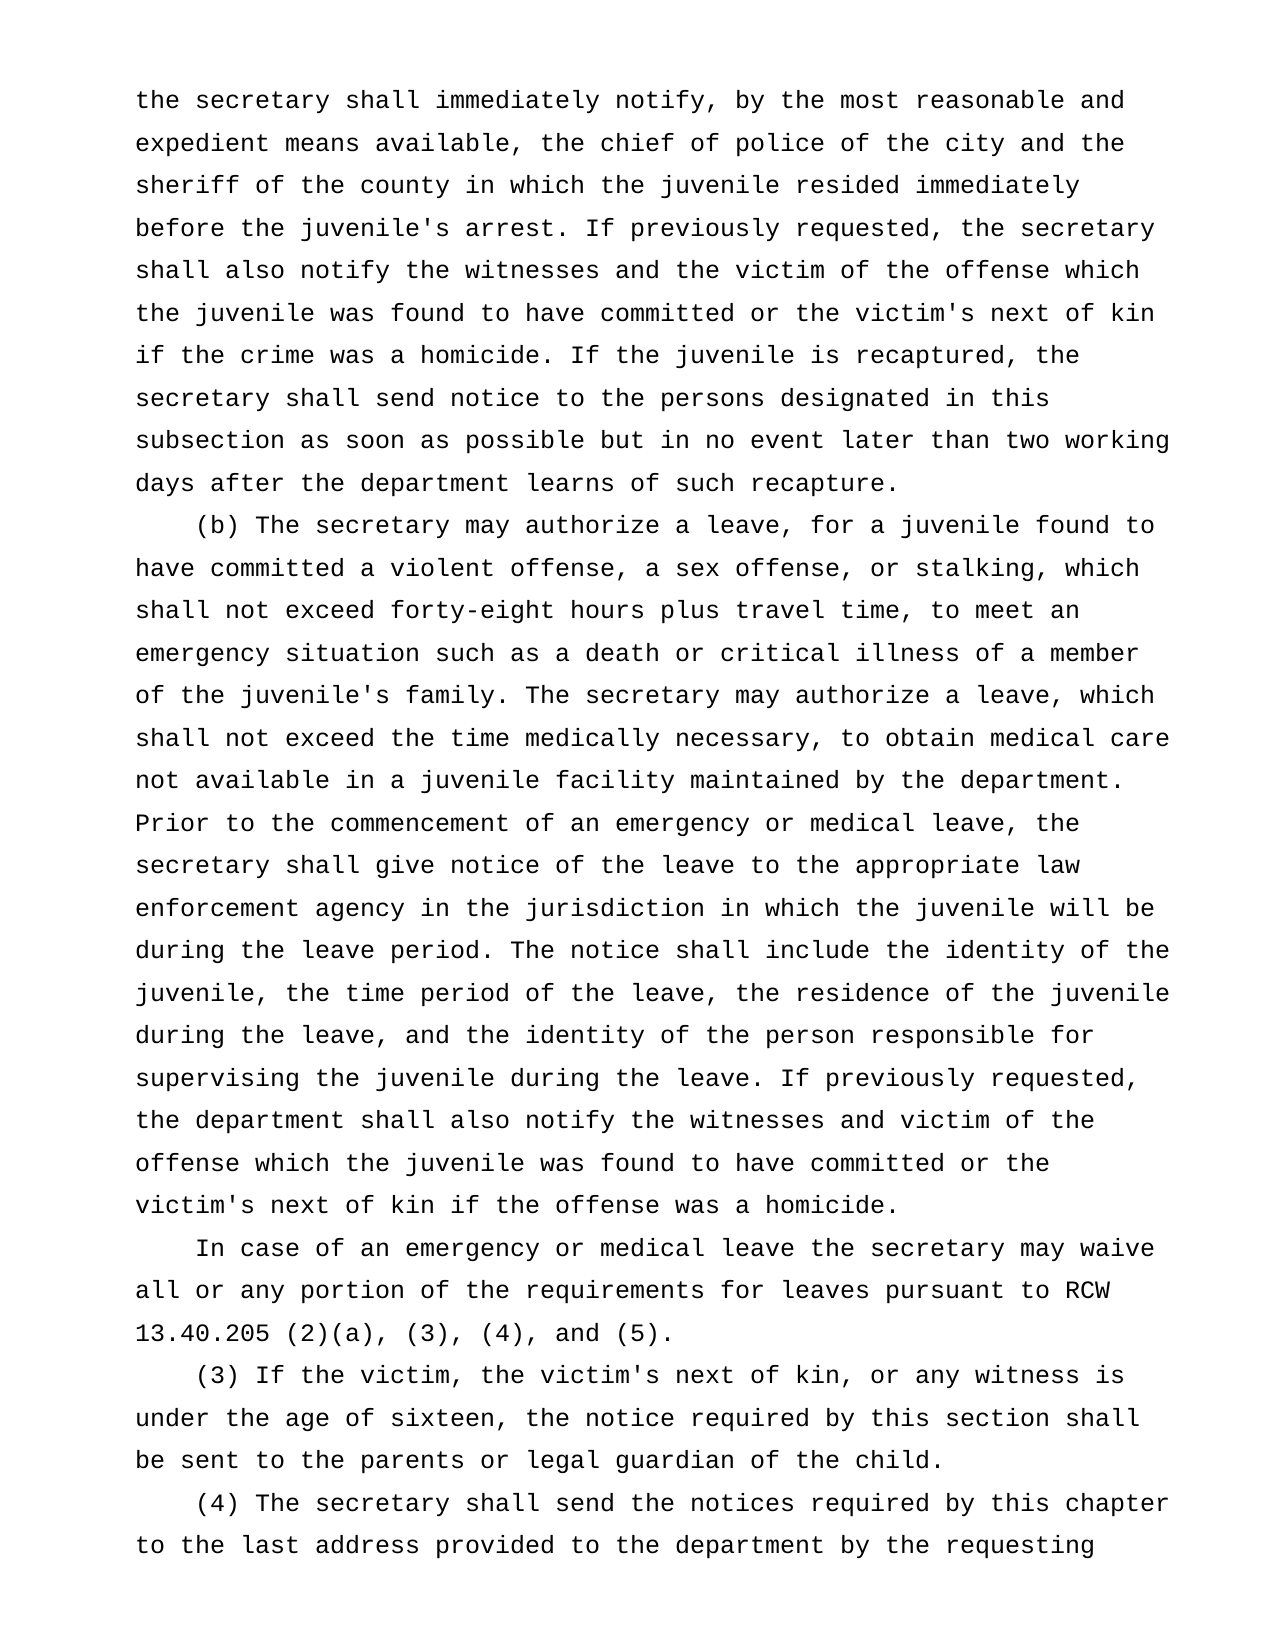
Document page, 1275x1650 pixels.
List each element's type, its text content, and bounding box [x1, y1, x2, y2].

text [135, 1477, 1170, 1562]
text (3) If the victim, the victim's next of kin, or any witness is under the age of sixteen, the notice required by this section shall be sent to the parents or legal guardian of the child. [135, 1350, 1170, 1477]
text (b) The secretary may authorize a leave, for a juvenile found to have committed a violent offense, a sex offense, or stalking, which shall not exceed forty-eight hours plus travel time, to meet an emergency situation such as a death or critical illness of a member of the juvenile's family. The secretary may authorize a leave, which shall not exceed the time medically necessary, to obtain medical care not available in a juvenile facility maintained by the department. Prior to the commencement of an emergency or medical leave, the secretary shall give notice of the leave to the appropriate law enforcement agency in the jurisdiction in which the juvenile will be during the leave period. The notice shall include the identity of the juvenile, the time period of the leave, the residence of the juvenile during the leave, and the identity of the person responsible for supervising the juvenile during the leave. If previously requested, the department shall also notify the witnesses and victim of the offense which the juvenile was found to have committed or the victim's next of kin if the offense was a homicide. [135, 500, 1170, 1222]
text In case of an emergency or medical leave the secretary may waive all or any portion of the requirements for leaves pursuant to RCW 13.40.205 (2)(a), (3), (4), and (5). [135, 1222, 1170, 1350]
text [135, 75, 1170, 500]
